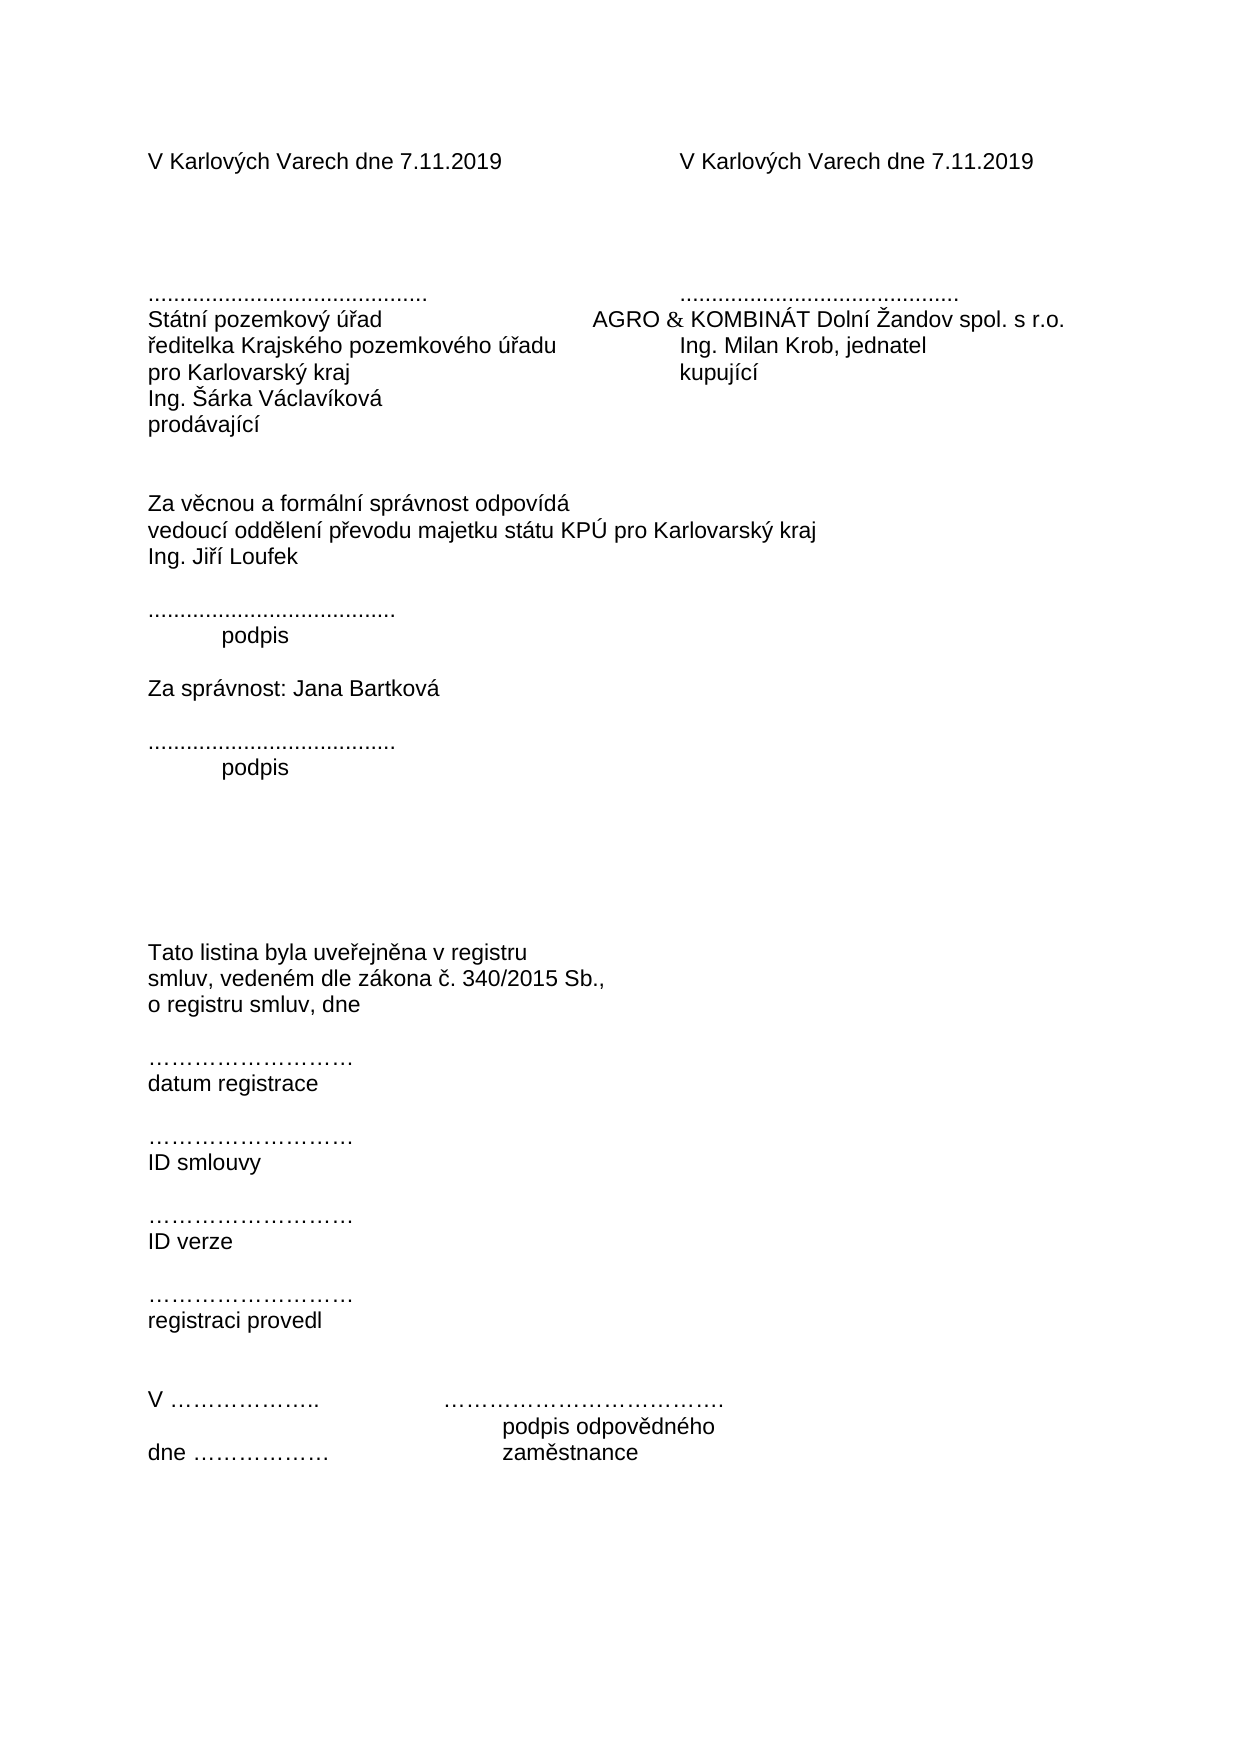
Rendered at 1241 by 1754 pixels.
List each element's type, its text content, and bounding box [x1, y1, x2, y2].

text ředitelka Krajského pozemkového úřadu Ing. Milan Krob, jednatel [148, 332, 1092, 359]
text ……………………… [148, 1044, 1092, 1070]
text dne ……………… zaměstnance [148, 1439, 1092, 1466]
text pro Karlovarský kraj kupující [148, 359, 1092, 385]
text smluv, vedeném dle zákona č. 340/2015 Sb., [148, 965, 1092, 991]
text podpis odpovědného [148, 1413, 1092, 1439]
text podpis [148, 622, 1092, 648]
text Za správnost: Jana Bartková [148, 675, 1092, 701]
text ....................................... [148, 596, 1092, 622]
text ....................................... [148, 728, 1092, 754]
text Za věcnou a formální správnost odpovídá [148, 490, 1092, 517]
text datum registrace [148, 1070, 1092, 1097]
text Státní pozemkový úřad AGRO & KOMBINÁT Dolní Žandov spol. s r.o. [148, 306, 1092, 332]
text podpis [148, 754, 1092, 780]
text ID smlouvy [148, 1149, 1092, 1176]
text ……………………… [148, 1202, 1092, 1228]
text V Karlových Varech dne 7.11.2019 V Karlových Varech dne 7.11.2019 [148, 148, 1092, 174]
text o registru smluv, dne [148, 991, 1092, 1017]
text ID verze [148, 1228, 1092, 1255]
text ……………………… [148, 1281, 1092, 1307]
text ............................................ ............................................ [148, 279, 1092, 306]
text Ing. Jiří Loufek [148, 543, 1092, 569]
text Ing. Šárka Václavíková [148, 385, 1092, 411]
text prodávající [148, 411, 1092, 438]
text vedoucí oddělení převodu majetku státu KPÚ pro Karlovarský kraj [148, 517, 1092, 543]
text V ……………….. ………………………………. [148, 1386, 1092, 1413]
text Tato listina byla uveřejněna v registru [148, 938, 1092, 965]
text ……………………… [148, 1123, 1092, 1149]
text registraci provedl [148, 1307, 1092, 1334]
